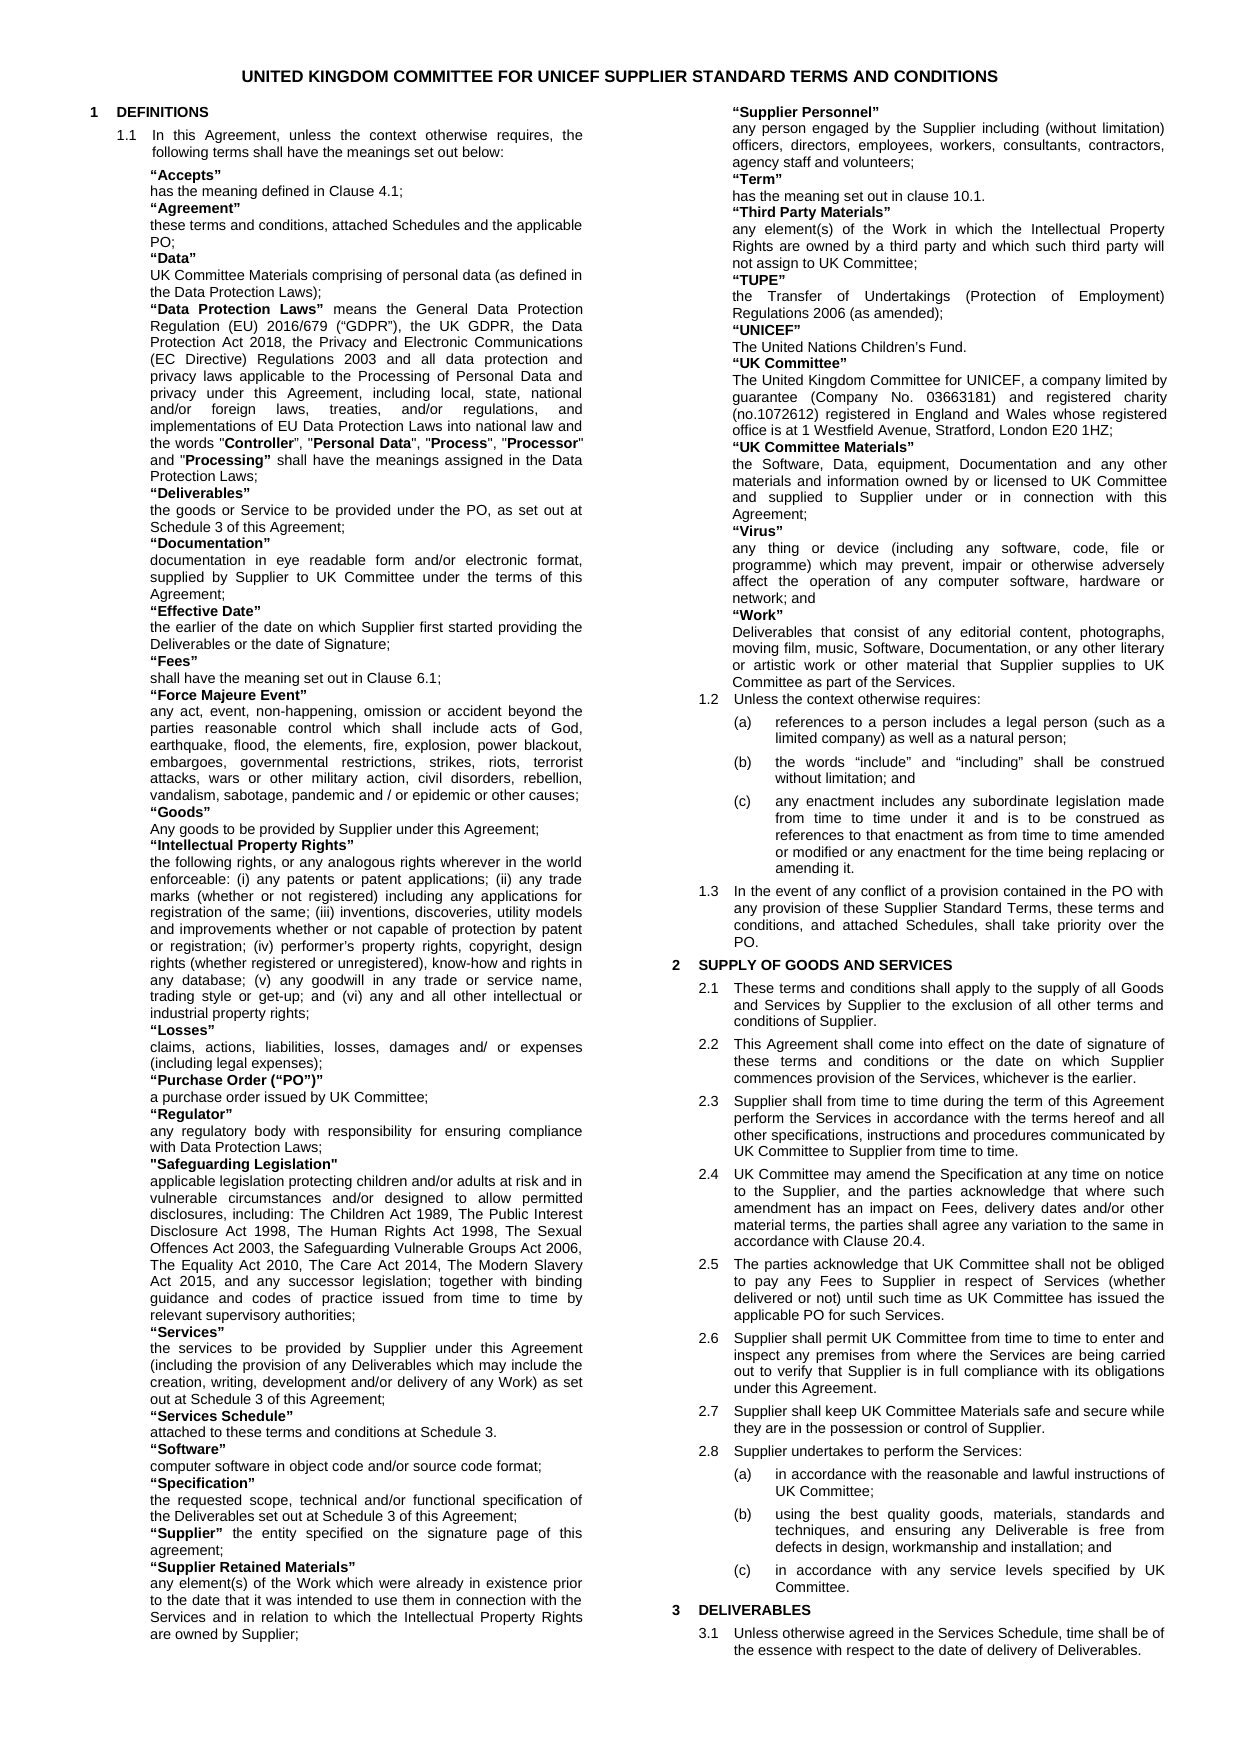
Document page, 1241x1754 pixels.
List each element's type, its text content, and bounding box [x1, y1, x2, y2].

subtitle This Agreement shall come into effect on the date of signature of these terms and conditions or the date on which Supplier commences provision of the Services, whichever is the earlier. [698, 1036, 1165, 1086]
text “Work” [732, 607, 1165, 623]
text UK Committee Materials comprising of personal data (as defined in the Data Protection Laws); [150, 267, 583, 300]
list the Software, Data, equipment, Documentation and any other materials and information owned by or licensed to UK Committee and supplied to Supplier under or in connection with this Agreement; [732, 456, 1168, 523]
subtitle UK Committee may amend the Specification at any time on notice to the Supplier, and the parties acknowledge that where such amendment has an impact on Fees, delivery dates and/or other material terms, the parties shall agree any variation to the same in accordance with Clause 20.4. [698, 1166, 1165, 1250]
text shall have the meaning set out in Clause 6.1; [150, 669, 583, 686]
subtitle Supplier shall permit UK Committee from time to time to enter and inspect any premises from where the Services are being carried out to verify that Supplier is in full compliance with its obligations under this Agreement. [698, 1329, 1165, 1396]
subtitle Supplier undertakes to perform the Services: [698, 1442, 1165, 1459]
subtitle DEFINITIONS [90, 103, 583, 120]
text the following rights, or any analogous rights wherever in the world enforceable: (i) any patents or patent applications; (ii) any trade marks (whether or not registered) including any applications for registration of the same; (iii) inventions, discoveries, utility models and improvements whether or not capable of protection by patent or registration; (iv) performer’s property rights, copyright, design rights (whether registered or unregistered), know-how and rights in any database; (v) any goodwill in any trade or service name, trading style or get-up; and (vi) any and all other intellectual or industrial property rights; [150, 854, 583, 1022]
text any person engaged by the Supplier including (without limitation) officers, directors, employees, workers, consultants, contractors, agency staff and volunteers; [732, 120, 1165, 171]
text “Services” [150, 1323, 583, 1340]
text claims, actions, liabilities, losses, damages and/ or expenses (including legal expenses); [150, 1038, 583, 1072]
subtitle The parties acknowledge that UK Committee shall not be obliged to pay any Fees to Supplier in respect of Services (whether delivered or not) until such time as UK Committee has issued the applicable PO for such Services. [698, 1256, 1165, 1323]
subtitle in accordance with any service levels specified by UK Committee. [734, 1562, 1165, 1595]
text “Data Protection Laws” means the General Data Protection Regulation (EU) 2016/679 (“GDPR”), the UK GDPR, the Data Protection Act 2018, the Privacy and Electronic Communications (EC Directive) Regulations 2003 and all data protection and privacy laws applicable to the Processing of Personal Data and privacy under this Agreement, including local, state, national and/or foreign laws, treaties, and/or regulations, and implementations of EU Data Protection Laws into national law and the words "Controller”, "Personal Data", "Process", "Processor" and "Processing” shall have the meanings assigned in the Data Protection Laws; [150, 300, 583, 485]
subtitle These terms and conditions shall apply to the supply of all Goods and Services by Supplier to the exclusion of all other terms and conditions of Supplier. [698, 979, 1165, 1030]
text “Software” [150, 1441, 583, 1458]
subtitle any enactment includes any subordinate legislation made from time to time under it and is to be construed as references to that enactment as from time to time amended or modified or any enactment for the time being replacing or amending it. [734, 793, 1165, 877]
list applicable legislation protecting children and/or adults at risk and in vulnerable circumstances and/or designed to allow permitted disclosures, including: The Children Act 1989, The Public Interest Disclosure Act 1998, The Human Rights Act 1998, The Sexual Offences Act 2003, the Safeguarding Vulnerable Groups Act 2006, The Equality Act 2010, The Care Act 2014, The Modern Slavery Act 2015, and any successor legislation; together with binding guidance and codes of practice issued from time to time by relevant supervisory authorities; [150, 1172, 583, 1323]
text “Supplier Personnel” [732, 103, 1165, 120]
text the earlier of the date on which Supplier first started providing the Deliverables or the date of Signature; [150, 619, 583, 653]
subtitle references to a person includes a legal person (such as a limited company) as well as a natural person; [734, 713, 1165, 747]
text “TUPE” [732, 271, 1165, 288]
text has the meaning set out in clause 10.1. [732, 187, 1165, 204]
list The United Nations Children’s Fund. [732, 338, 1168, 355]
text attached to these terms and conditions at Schedule 3. [150, 1424, 583, 1441]
text “Supplier Retained Materials” [150, 1558, 583, 1575]
text the requested scope, technical and/or functional specification of the Deliverables set out at Schedule 3 of this Agreement; [150, 1491, 583, 1525]
subtitle Supplier shall keep UK Committee Materials safe and secure while they are in the possession or control of Supplier. [698, 1403, 1165, 1436]
text the services to be provided by Supplier under this Agreement (including the provision of any Deliverables which may include the creation, writing, development and/or delivery of any Work) as set out at Schedule 3 of this Agreement; [150, 1340, 583, 1407]
subtitle in accordance with the reasonable and lawful instructions of UK Committee; [734, 1466, 1165, 1499]
text documentation in eye readable form and/or electronic format, supplied by Supplier to UK Committee under the terms of this Agreement; [150, 552, 583, 602]
text these terms and conditions, attached Schedules and the applicable PO; [150, 217, 583, 250]
text any element(s) of the Work in which the Intellectual Property Rights are owned by a third party and which such third party will not assign to UK Committee; [732, 221, 1165, 271]
text “Third Party Materials” [732, 204, 1165, 221]
subtitle In the event of any conflict of a provision contained in the PO with any provision of these Supplier Standard Terms, these terms and conditions, and attached Schedules, shall take priority over the PO. [698, 883, 1165, 950]
text the Transfer of Undertakings (Protection of Employment) Regulations 2006 (as amended); [732, 288, 1165, 321]
text computer software in object code and/or source code format; [150, 1458, 583, 1474]
text “Losses” [150, 1022, 583, 1038]
text “Fees” [150, 653, 583, 669]
text “Deliverables” [150, 485, 583, 502]
subtitle using the best quality goods, materials, standards and techniques, and ensuring any Deliverable is free from defects in design, workmanship and installation; and [734, 1505, 1165, 1556]
text the goods or Service to be provided under the PO, as set out at Schedule 3 of this Agreement; [150, 502, 583, 535]
text any regulatory body with responsibility for ensuring compliance with Data Protection Laws; [150, 1122, 583, 1156]
text Deliverables that consist of any editorial content, photographs, moving film, music, Software, Documentation, or any other literary or artistic work or other material that Supplier supplies to UK Committee as part of the Services. [732, 623, 1165, 690]
subtitle DELIVERABLES [672, 1602, 1165, 1618]
text “Virus” [732, 523, 1165, 539]
list has the meaning defined in Clause 4.1; [150, 183, 583, 200]
text “Supplier” the entity specified on the signature page of this agreement; [150, 1525, 583, 1558]
list “UK Committee” [732, 355, 1168, 372]
list The United Kingdom Committee for UNICEF, a company limited by guarantee (Company No. 03663181) and registered charity (no.1072612) registered in England and Wales whose registered office is at 1 Westfield Avenue, Stratford, London E20 1HZ; [732, 372, 1168, 439]
subtitle Supplier shall from time to time during the term of this Agreement perform the Services in accordance with the terms hereof and all other specifications, instructions and procedures communicated by UK Committee to Supplier from time to time. [698, 1093, 1165, 1160]
text “Specification” [150, 1474, 583, 1491]
subtitle the words “include” and “including” shall be construed without limitation; and [734, 753, 1165, 787]
list “Goods” [150, 803, 583, 820]
text “Regulator” [150, 1105, 583, 1122]
subtitle Unless the context otherwise requires: [698, 690, 1165, 707]
text Any goods to be provided by Supplier under this Agreement; [150, 820, 583, 837]
text any act, event, non-happening, omission or accident beyond the parties reasonable control which shall include acts of God, earthquake, flood, the elements, fire, explosion, power blackout, embargoes, governmental restrictions, strikes, riots, terrorist attacks, wars or other military action, civil disorders, rebellion, vandalism, sabotage, pandemic and / or epidemic or other causes; [150, 703, 583, 803]
text “Term” [732, 171, 1165, 187]
text “Accepts” [150, 166, 583, 183]
text “Agreement” [150, 200, 583, 217]
text any thing or device (including any software, code, file or programme) which may prevent, impair or otherwise adversely affect the operation of any computer software, hardware or network; and [732, 539, 1165, 607]
list “UK Committee Materials” [732, 439, 1168, 456]
subtitle Unless otherwise agreed in the Services Schedule, time shall be of the essence with respect to the date of delivery of Deliverables. [698, 1625, 1165, 1658]
subtitle SUPPLY OF GOODS AND SERVICES [672, 956, 1165, 973]
text “Data” [150, 250, 583, 267]
text “Force Majeure Event” [150, 686, 583, 703]
text “Effective Date” [150, 602, 583, 619]
text “Purchase Order (“PO”)” [150, 1072, 583, 1089]
text “Services Schedule” [150, 1407, 583, 1424]
subtitle In this Agreement, unless the context otherwise requires, the following terms shall have the meanings set out below: [116, 126, 583, 160]
list "Safeguarding Legislation" [150, 1156, 583, 1172]
text any element(s) of the Work which were already in existence prior to the date that it was intended to use them in connection with the Services and in relation to which the Intellectual Property Rights are owned by Supplier; [150, 1575, 583, 1642]
text a purchase order issued by UK Committee; [150, 1089, 583, 1105]
text “Intellectual Property Rights” [150, 837, 583, 854]
text “Documentation” [150, 535, 583, 552]
list “UNICEF” [732, 321, 1168, 338]
